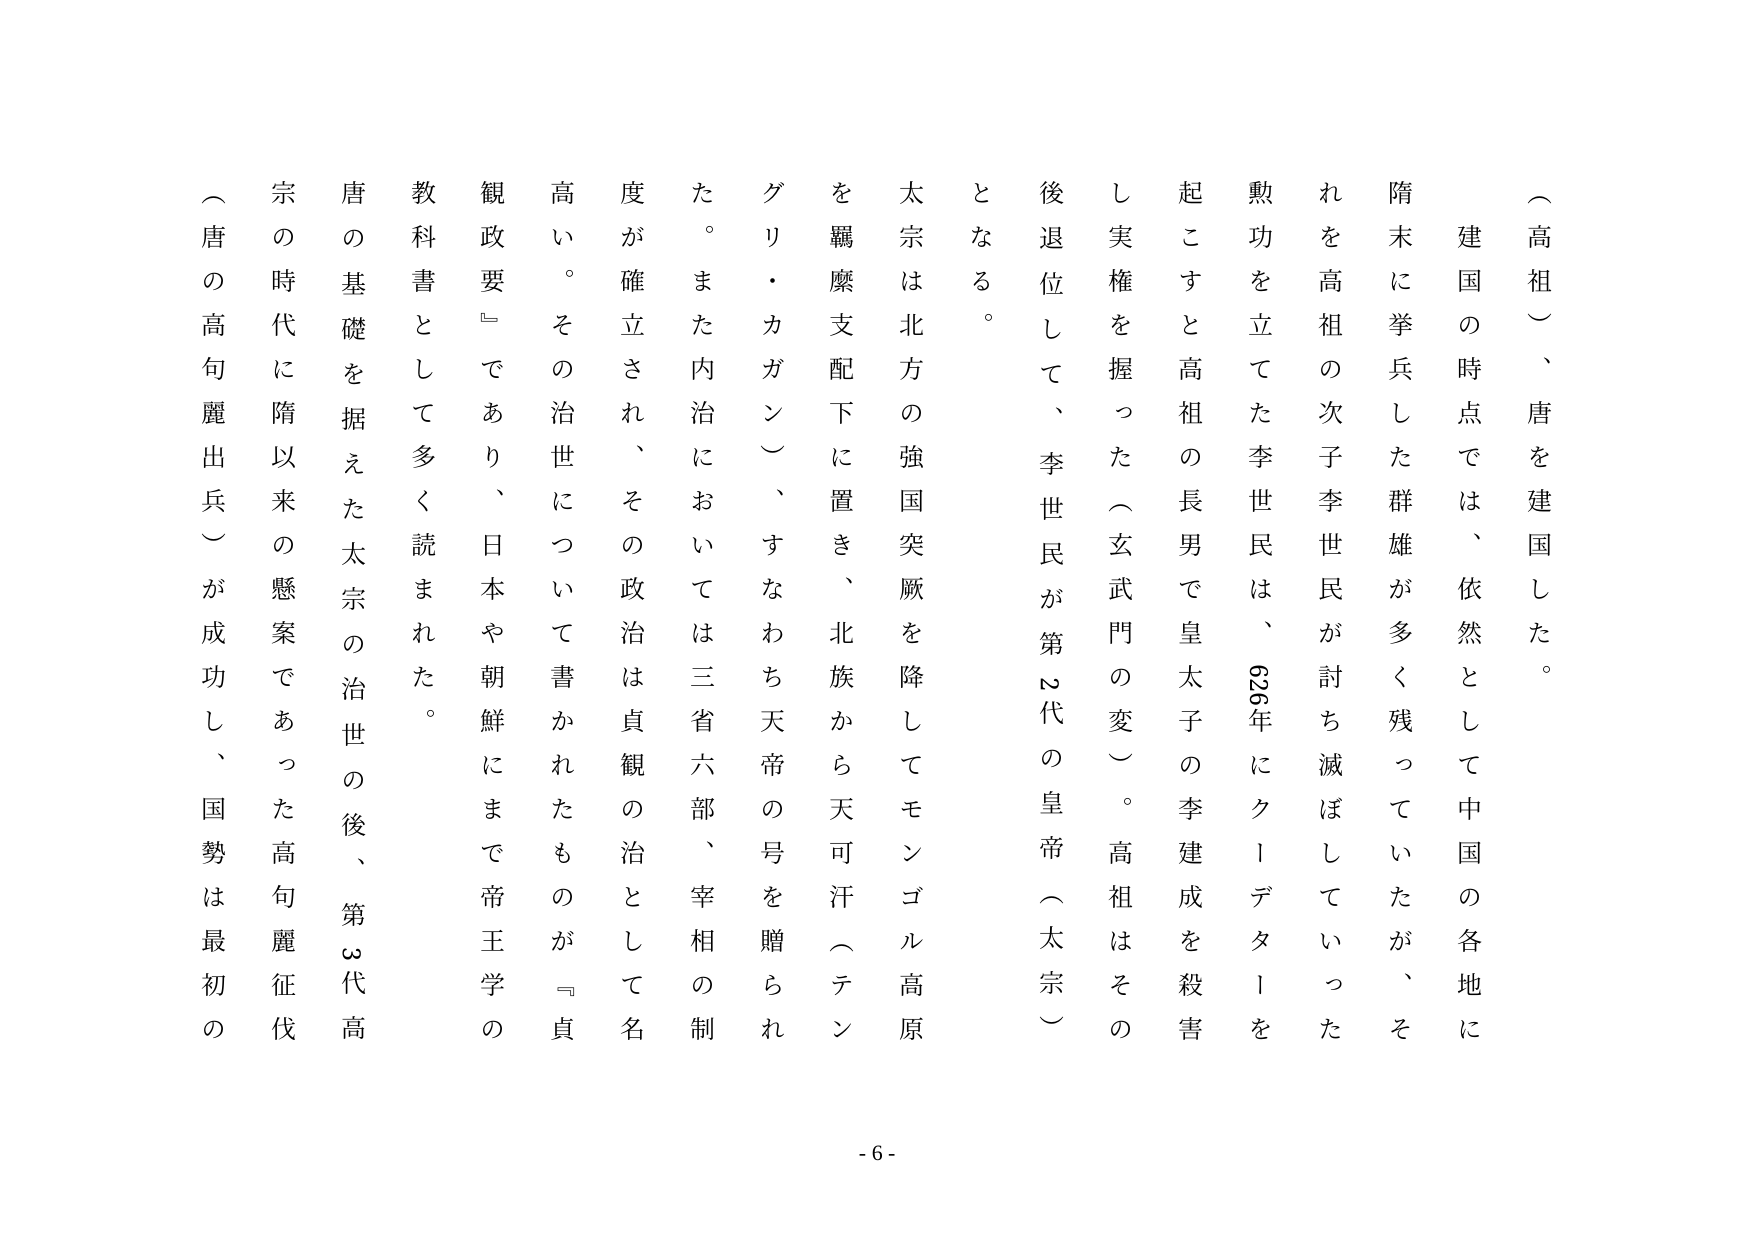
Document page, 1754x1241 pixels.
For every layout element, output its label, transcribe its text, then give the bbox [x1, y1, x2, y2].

text 建国の時点では、依然として中国の各地に隋末に挙兵した群雄が多く残っていたが、それを高祖の次子李世民が討ち滅ぼしていった。勲功を立てた李世民は、626年にクーデターを起こすと高祖の長男で皇太子の李建成を殺害し実権を握った（玄武門の変）。高祖はその後退位して、李世民が第2代の皇帝（太宗）となる。 [947, 181, 1505, 1060]
text 太宗は北方の強国突厥を降してモンゴル高原を羈縻支配下に置き、北族から天可汗（テングリ・カガン）、すなわち天帝の号を贈られた。また内治においては三省六部、宰相の制度が確立され、その政治は貞観の治として名高い。その治世について書かれたものが『貞観政要』であり、日本や朝鮮にまで帝王学の教科書として多く読まれた。 [388, 181, 947, 1060]
